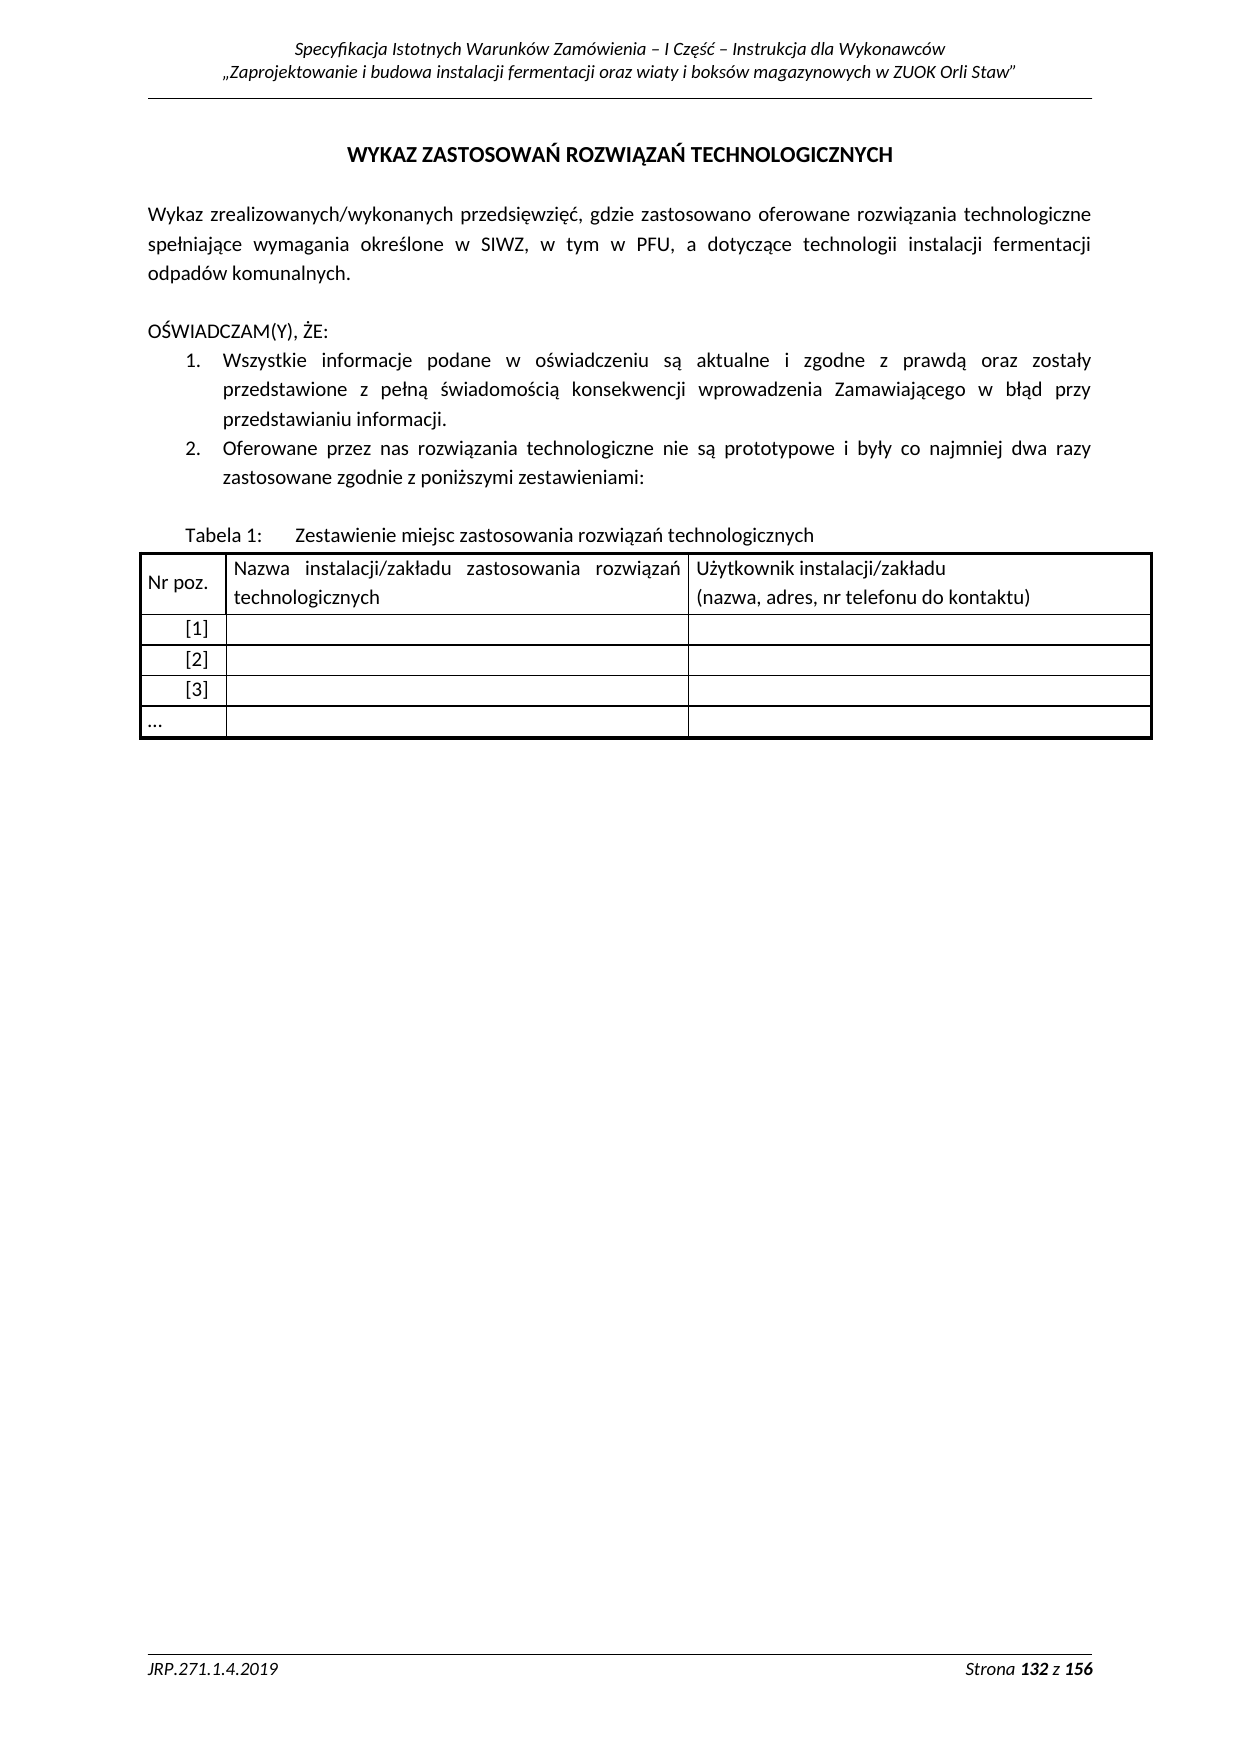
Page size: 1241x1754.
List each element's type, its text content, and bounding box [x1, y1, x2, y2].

text WYKAZ ZASTOSOWAŃ ROZWIĄZAŃ TECHNOLOGICZNYCH [148, 140, 1092, 168]
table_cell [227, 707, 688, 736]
list Zestawienie miejsc zastosowania rozwiązań technologicznych [185, 522, 1092, 548]
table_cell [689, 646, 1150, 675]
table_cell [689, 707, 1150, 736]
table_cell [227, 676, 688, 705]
list Oferowane przez nas rozwiązania technologiczne nie są prototypowe i były co najmniej dwa razy zastosowane zgodnie z poniższymi zestawieniami: [185, 435, 1092, 489]
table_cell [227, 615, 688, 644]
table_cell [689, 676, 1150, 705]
text Wykaz zrealizowanych/wykonanych przedsięwzięć, gdzie zastosowano oferowane rozwiązania technologiczne spełniające wymagania określone w SIWZ, w tym w PFU, a dotyczące technologii instalacji fermentacji odpadów komunalnych. [148, 202, 1092, 285]
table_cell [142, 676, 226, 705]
text OŚWIADCZAM(Y), ŻE: [148, 318, 1092, 344]
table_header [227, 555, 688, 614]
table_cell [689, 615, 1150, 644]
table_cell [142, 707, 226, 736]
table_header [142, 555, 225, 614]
list Wszystkie informacje podane w oświadczeniu są aktualne i zgodne z prawdą oraz zostały przedstawione z pełną świadomością konsekwencji wprowadzenia Zamawiającego w błąd przy przedstawianiu informacji. [185, 347, 1092, 431]
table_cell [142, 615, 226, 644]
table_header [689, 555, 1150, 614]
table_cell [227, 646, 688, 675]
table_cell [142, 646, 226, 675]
